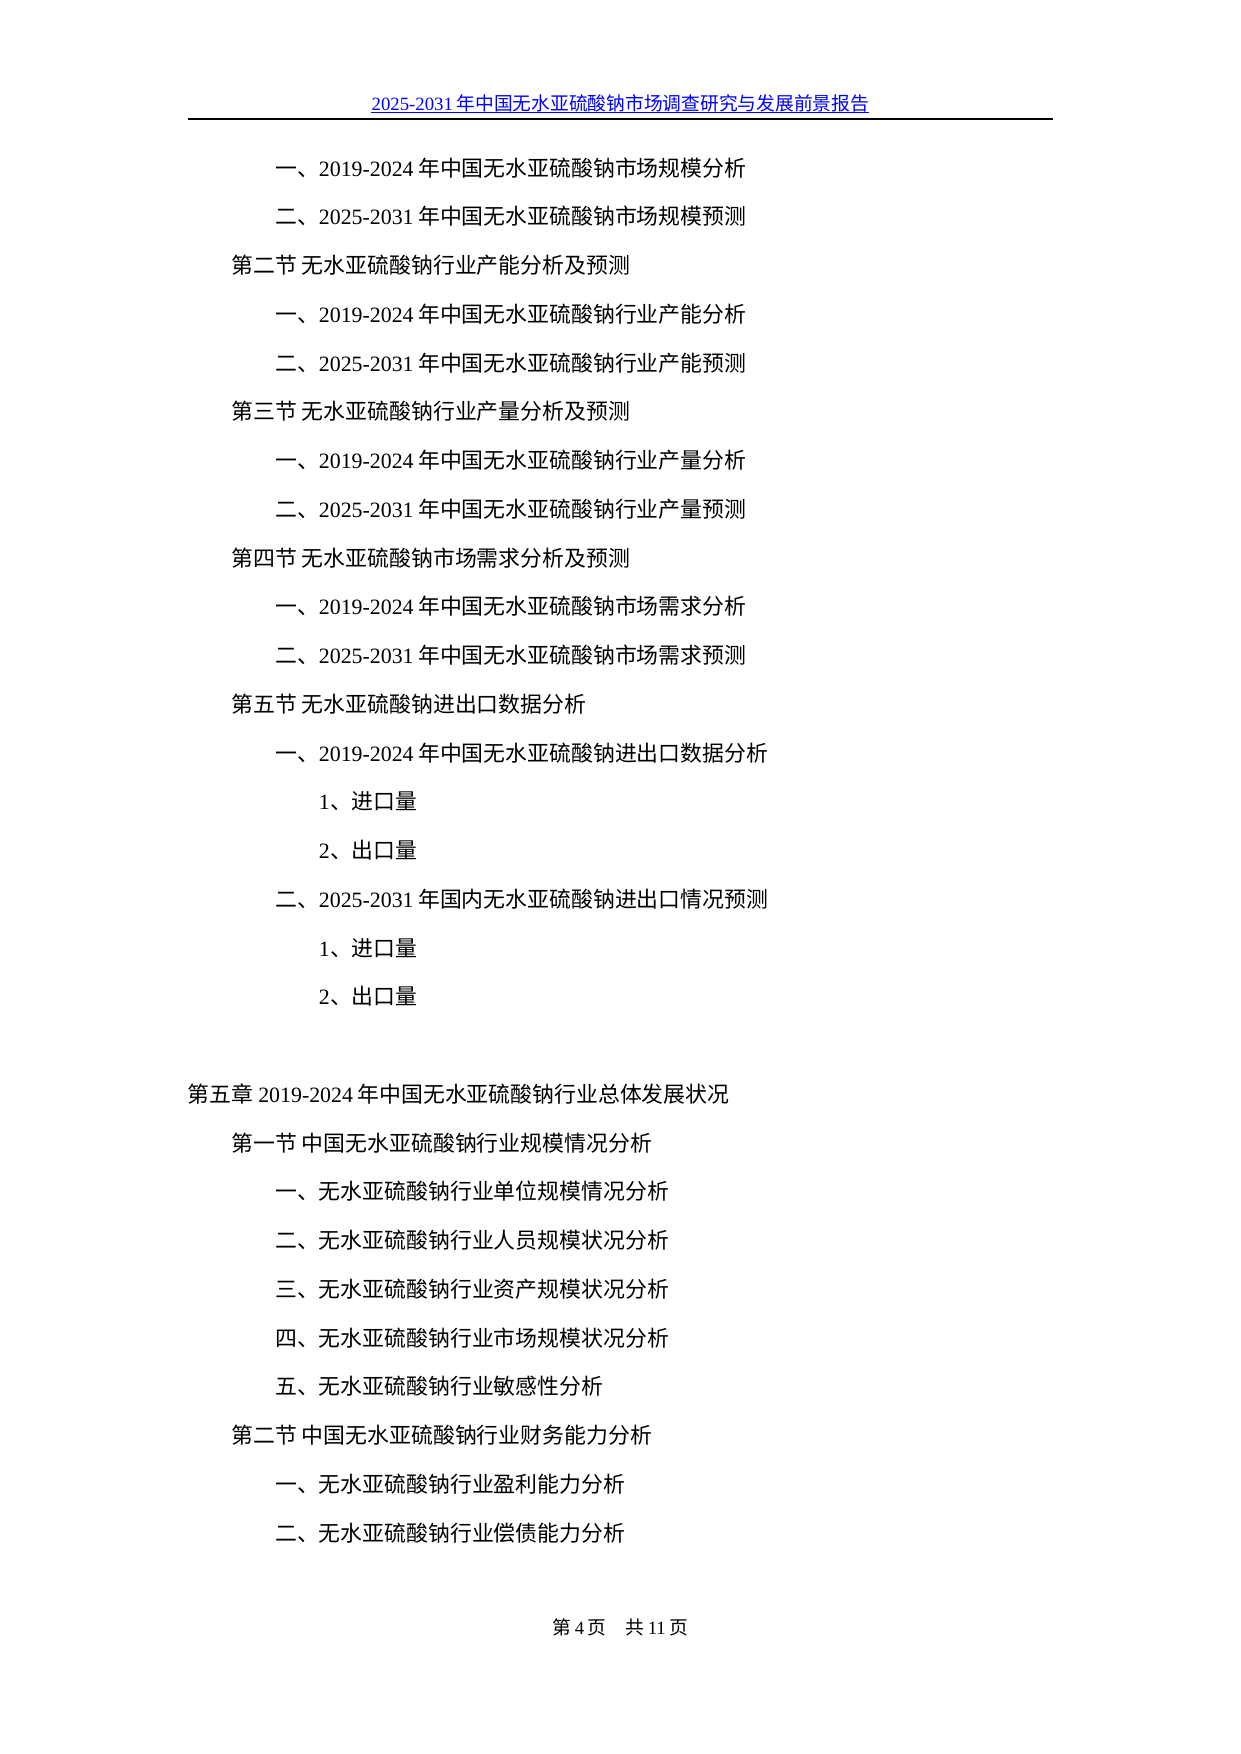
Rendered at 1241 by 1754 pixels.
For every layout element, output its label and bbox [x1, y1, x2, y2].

text [187, 150, 1053, 1548]
